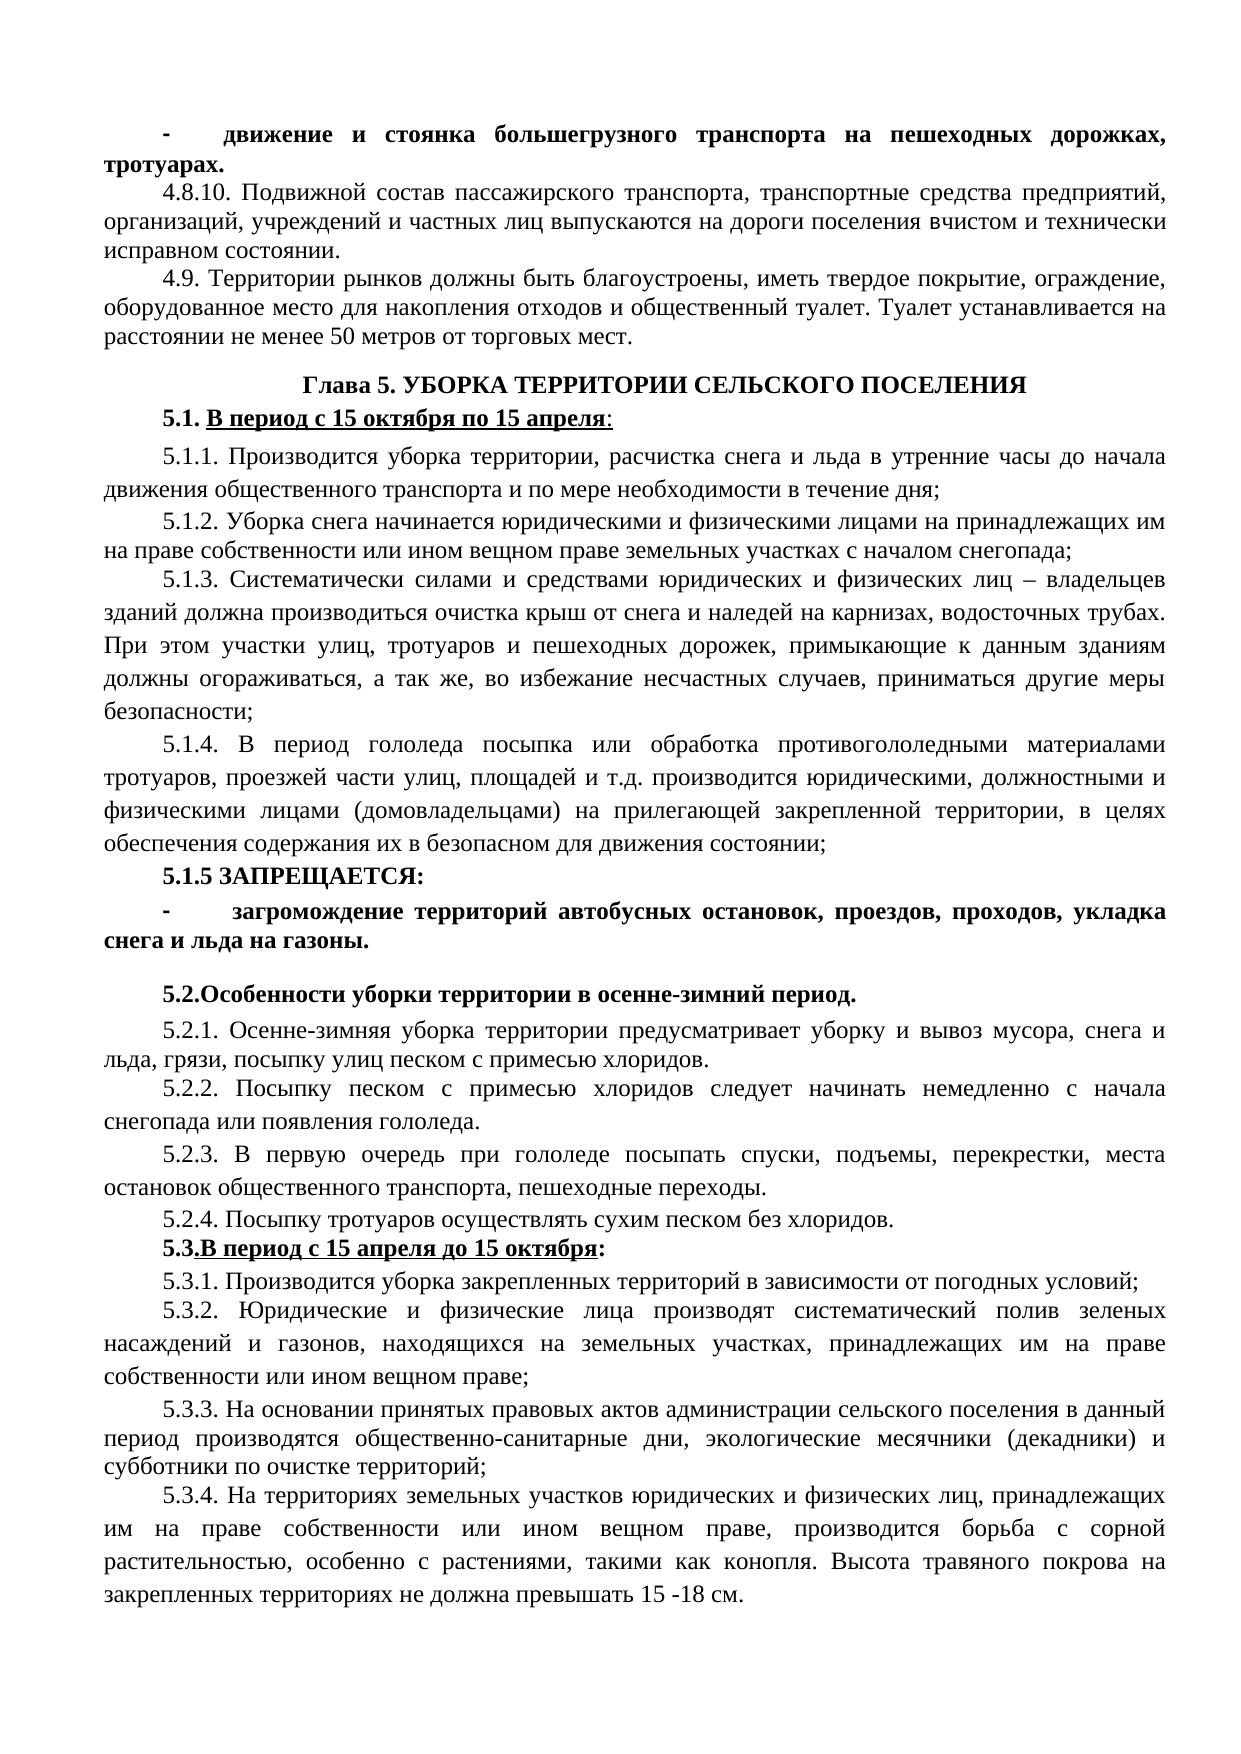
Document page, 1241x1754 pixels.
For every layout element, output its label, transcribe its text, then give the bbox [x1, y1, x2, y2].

text 5.2.2. Посыпку песком с примесью хлоридов следует начинать немедленно с начала снегопада или появления гололеда. [103, 1073, 1167, 1134]
text Глава 5. УБОРКА ТЕРРИТОРИИ СЕЛЬСКОГО ПОСЕЛЕНИЯ [103, 370, 1167, 399]
text 5.2.3. В первую очередь при гололеде посыпать спуски, подъемы, перекрестки, места остановок общественного транспорта, пешеходные переходы. [103, 1139, 1167, 1201]
text 5.1.2. Уборка снега начинается юридическими и физическими лицами на принадлежащих им на праве собственности или ином вещном праве земельных участках с началом снегопада; [103, 507, 1167, 564]
text 5.3.1. Производится уборка закрепленных территорий в зависимости от погодных условий; [103, 1267, 1167, 1295]
text 5.2.1. Осенне-зимняя уборка территории предусматривает уборку и вывоз мусора, снега и льда, грязи, посыпку улиц песком с примесью хлоридов. [103, 1016, 1167, 1073]
text 4.8.10. Подвижной состав пассажирского транспорта, транспортные средства предприятий, организаций, учреждений и частных лиц выпускаются на дороги поселения вчистом и технически исправном состоянии. [103, 177, 1167, 264]
text 5.3.3. На основании принятых правовых актов администрации сельского поселения в данный период производятся общественно-санитарные дни, экологические месячники (декадники) и субботники по очистке территорий; [103, 1394, 1167, 1480]
text 5.3.В период с 15 апреля до 15 октября: [103, 1233, 1167, 1262]
text 5.1.5 ЗАПРЕЩАЕТСЯ: [103, 861, 1167, 890]
text 5.3.2. Юридические и физические лица производят систематический полив зеленых насаждений и газонов, находящихся на земельных участках, принадлежащих им на праве собственности или ином вещном праве; [103, 1295, 1167, 1390]
text 5.1.3. Систематически силами и средствами юридических и физических лиц – владельцев зданий должна производиться очистка крыш от снега и наледей на карнизах, водосточных трубах. При этом участки улиц, тротуаров и пешеходных дорожек, примыкающие к данным зданиям должны огораживаться, а так же, во избежание несчастных случаев, приниматься другие меры безопасности; [103, 564, 1167, 725]
text 5.3.4. На территориях земельных участков юридических и физических лиц, принадлежащих им на праве собственности или ином вещном праве, производится борьба с сорной растительностью, особенно с растениями, такими как конопля. Высота травяного покрова на закрепленных территориях не должна превышать 15 -18 см. [103, 1480, 1167, 1608]
text 5.2.4. Посыпку тротуаров осуществлять сухим песком без хлоридов. [103, 1205, 1167, 1233]
text 4.9. Территории рынков должны быть благоустроены, иметь твердое покрытие, ограждение, оборудованное место для накопления отходов и общественный туалет. Туалет устанавливается на расстоянии не менее 50 метров от торговых мест. [103, 264, 1167, 349]
text 5.2.Особенности уборки территории в осенне-зимний период. [103, 979, 1167, 1008]
list загромождение территорий автобусных остановок, проездов, проходов, укладка снега и льда на газоны. [103, 895, 1167, 954]
text 5.1. В период с 15 октября по 15 апреля: [103, 403, 1167, 432]
text 5.1.4. В период гололеда посыпка или обработка противогололедными материалами тротуаров, проезжей части улиц, площадей и т.д. производится юридическими, должностными и физическими лицами (домовладельцами) на прилегающей закрепленной территории, в целях обеспечения содержания их в безопасном для движения состоянии; [103, 729, 1167, 857]
text 5.1.1. Производится уборка территории, расчистка снега и льда в утренние часы до начала движения общественного транспорта и по мере необходимости в течение дня; [103, 441, 1167, 502]
list движение и стоянка большегрузного транспорта на пешеходных дорожках, тротуарах. [103, 118, 1167, 177]
